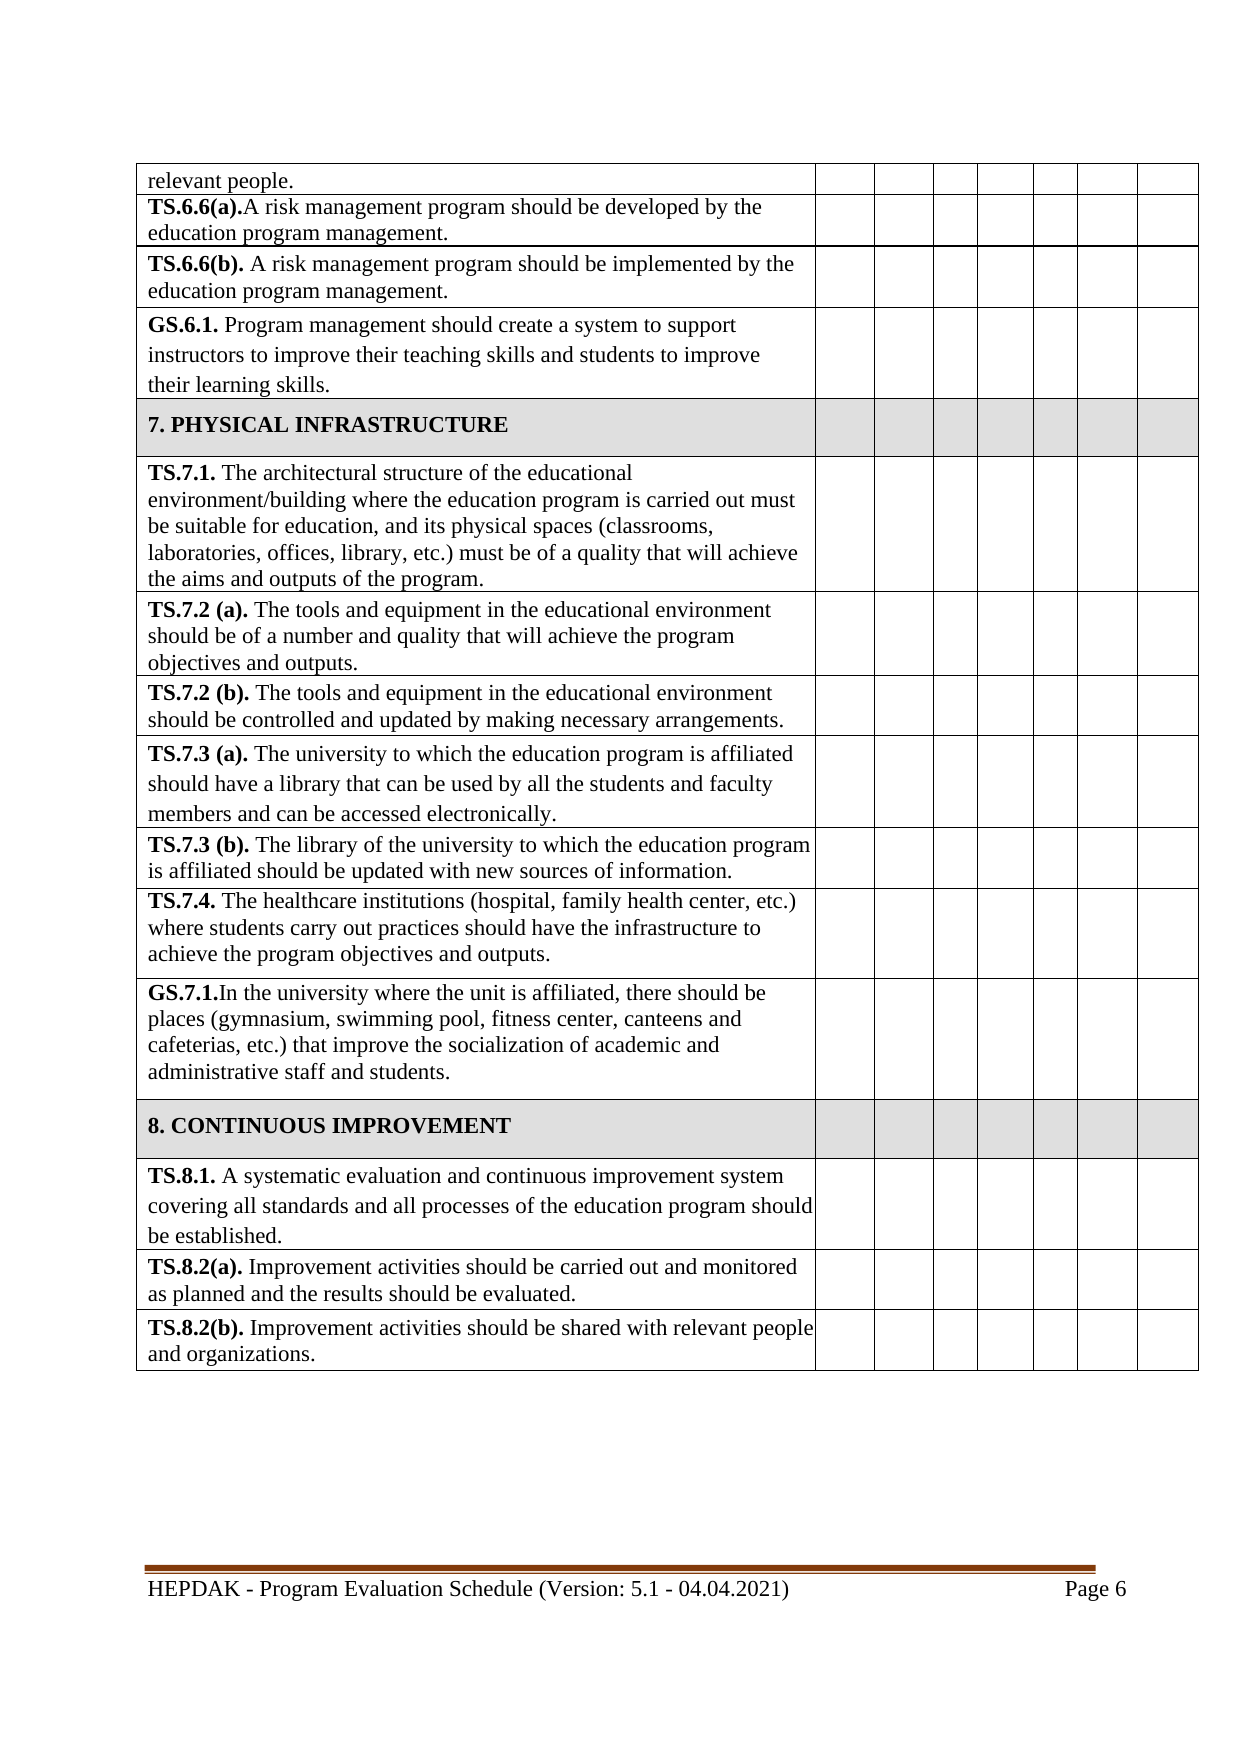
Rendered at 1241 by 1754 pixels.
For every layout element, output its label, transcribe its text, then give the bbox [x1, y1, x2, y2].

table_cell [934, 592, 977, 675]
table_cell [1078, 676, 1137, 735]
table_cell [1078, 399, 1137, 456]
table_cell TS.8.1. A systematic evaluation and continuous improvement system covering all standards and all processes of the education program should be established. [137, 1159, 815, 1249]
table_cell [1078, 1100, 1137, 1158]
table_cell [978, 457, 1033, 591]
table_cell [934, 1310, 977, 1370]
table_cell [1034, 457, 1077, 591]
table_cell [978, 828, 1033, 887]
table_cell [816, 592, 874, 675]
table_cell [1078, 1159, 1137, 1249]
table_cell [934, 399, 977, 456]
table_header [816, 247, 874, 306]
table_cell [978, 1159, 1033, 1249]
table_cell [1078, 195, 1137, 245]
table_header [1078, 247, 1137, 306]
table_cell [978, 308, 1033, 398]
table_header TS.6.6(b). A risk management program should be implemented by the education program management. [137, 247, 815, 306]
table_cell [1138, 308, 1198, 398]
table_cell [875, 308, 933, 398]
table_cell [875, 399, 933, 456]
table_cell [816, 1310, 874, 1370]
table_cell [137, 164, 815, 193]
table_cell [978, 979, 1033, 1099]
table_cell [1034, 195, 1077, 245]
table_cell [875, 592, 933, 675]
table_cell [978, 592, 1033, 675]
table_cell [1138, 592, 1198, 675]
table_cell GS.7.1.In the university where the unit is affiliated, there should be places (gymnasium, swimming pool, fitness center, canteens and cafeterias, etc.) that improve the socialization of academic and administrative staff and students. [137, 979, 815, 1099]
table_cell [875, 164, 933, 193]
table_cell 7. PHYSICAL INFRASTRUCTURE [137, 399, 815, 456]
table_cell [875, 736, 933, 827]
table_cell [816, 736, 874, 827]
table_cell [816, 828, 874, 887]
table_cell [1034, 979, 1077, 1099]
table_cell [1034, 592, 1077, 675]
table_cell [1034, 308, 1077, 398]
table_cell [1034, 828, 1077, 887]
table_cell [1138, 164, 1198, 193]
table_cell TS.8.2(b). Improvement activities should be shared with relevant people and organizations. [137, 1310, 815, 1370]
table_cell [875, 1250, 933, 1309]
table_cell [816, 1250, 874, 1309]
table_cell [1034, 1250, 1077, 1309]
table_cell [875, 1310, 933, 1370]
table_cell [934, 828, 977, 887]
table_cell 8. CONTINUOUS IMPROVEMENT [137, 1100, 815, 1158]
table_cell [816, 399, 874, 456]
table_cell [816, 308, 874, 398]
table_cell [816, 979, 874, 1099]
table_header [875, 247, 933, 306]
table_cell [1034, 676, 1077, 735]
table_cell [816, 457, 874, 591]
table_cell [1138, 1100, 1198, 1158]
table_cell [978, 1310, 1033, 1370]
table_cell TS.7.4. The healthcare institutions (hospital, family health center, etc.) where students carry out practices should have the infrastructure to achieve the program objectives and outputs. [137, 889, 815, 978]
table_cell [1138, 1159, 1198, 1249]
table_cell [816, 1100, 874, 1158]
table_cell [934, 308, 977, 398]
table_cell [816, 1159, 874, 1249]
table_cell [978, 195, 1033, 245]
table_cell TS.6.6(a).A risk management program should be developed by the education program management. [137, 195, 815, 245]
table_cell [1034, 399, 1077, 456]
table_cell TS.7.3 (a). The university to which the education program is affiliated should have a library that can be used by all the students and faculty members and can be accessed electronically. [137, 736, 815, 827]
table_cell [1138, 1310, 1198, 1370]
table_cell [1034, 1310, 1077, 1370]
table_cell [816, 195, 874, 245]
table_cell [1078, 828, 1137, 887]
table_cell [934, 195, 977, 245]
table_cell [934, 676, 977, 735]
table_cell [1078, 308, 1137, 398]
table_header [1138, 247, 1198, 306]
table_header [978, 247, 1033, 306]
table_cell [934, 979, 977, 1099]
table_cell [934, 457, 977, 591]
table_cell [978, 676, 1033, 735]
table_cell [1078, 1310, 1137, 1370]
table_cell [934, 1159, 977, 1249]
table_cell [978, 164, 1033, 193]
table_cell [1138, 457, 1198, 591]
table_cell [1138, 399, 1198, 456]
table_cell [875, 676, 933, 735]
table_cell [1078, 889, 1137, 978]
table_cell [1034, 889, 1077, 978]
table_cell [1078, 592, 1137, 675]
table_cell [1138, 889, 1198, 978]
table_cell [934, 1100, 977, 1158]
table_cell [934, 736, 977, 827]
table_cell TS.7.2 (b). The tools and equipment in the educational environment should be controlled and updated by making necessary arrangements. [137, 676, 815, 735]
table_cell [934, 164, 977, 193]
table_cell [816, 164, 874, 193]
table_cell [816, 676, 874, 735]
table_cell [1078, 736, 1137, 827]
table_cell [1138, 828, 1198, 887]
table_cell [934, 1250, 977, 1309]
table_cell GS.6.1. Program management should create a system to support instructors to improve their teaching skills and students to improve their learning skills. [137, 308, 815, 398]
table_cell TS.8.2(a). Improvement activities should be carried out and monitored as planned and the results should be evaluated. [137, 1250, 815, 1309]
table_cell [1034, 1100, 1077, 1158]
table_cell [875, 889, 933, 978]
table_cell [978, 1100, 1033, 1158]
table_header [1034, 247, 1077, 306]
table_cell [1078, 457, 1137, 591]
table_cell [978, 1250, 1033, 1309]
table_cell [816, 889, 874, 978]
table_cell [875, 195, 933, 245]
table_cell TS.7.2 (a). The tools and equipment in the educational environment should be of a number and quality that will achieve the program objectives and outputs. [137, 592, 815, 675]
table_cell [1078, 979, 1137, 1099]
table_cell [1078, 164, 1137, 193]
table_cell [875, 828, 933, 887]
table_cell [1138, 195, 1198, 245]
table_cell [1138, 676, 1198, 735]
table_cell [978, 736, 1033, 827]
table_cell [1034, 1159, 1077, 1249]
table_cell [1078, 1250, 1137, 1309]
table_cell [978, 889, 1033, 978]
table_cell [875, 1100, 933, 1158]
table_cell [1034, 164, 1077, 193]
table_cell [1138, 736, 1198, 827]
table_cell [875, 457, 933, 591]
table_cell [978, 399, 1033, 456]
table_cell [1034, 736, 1077, 827]
table_cell [875, 979, 933, 1099]
table_header [934, 247, 977, 306]
table_cell [1138, 1250, 1198, 1309]
table_cell [1138, 979, 1198, 1099]
table_cell [934, 889, 977, 978]
table_cell [875, 1159, 933, 1249]
table_cell TS.7.1. The architectural structure of the educational environment/building where the education program is carried out must be suitable for education, and its physical spaces (classrooms, laboratories, offices, library, etc.) must be of a quality that will achieve the aims and outputs of the program. [137, 457, 815, 591]
table_cell TS.7.3 (b). The library of the university to which the education program is affiliated should be updated with new sources of information. [137, 828, 815, 887]
